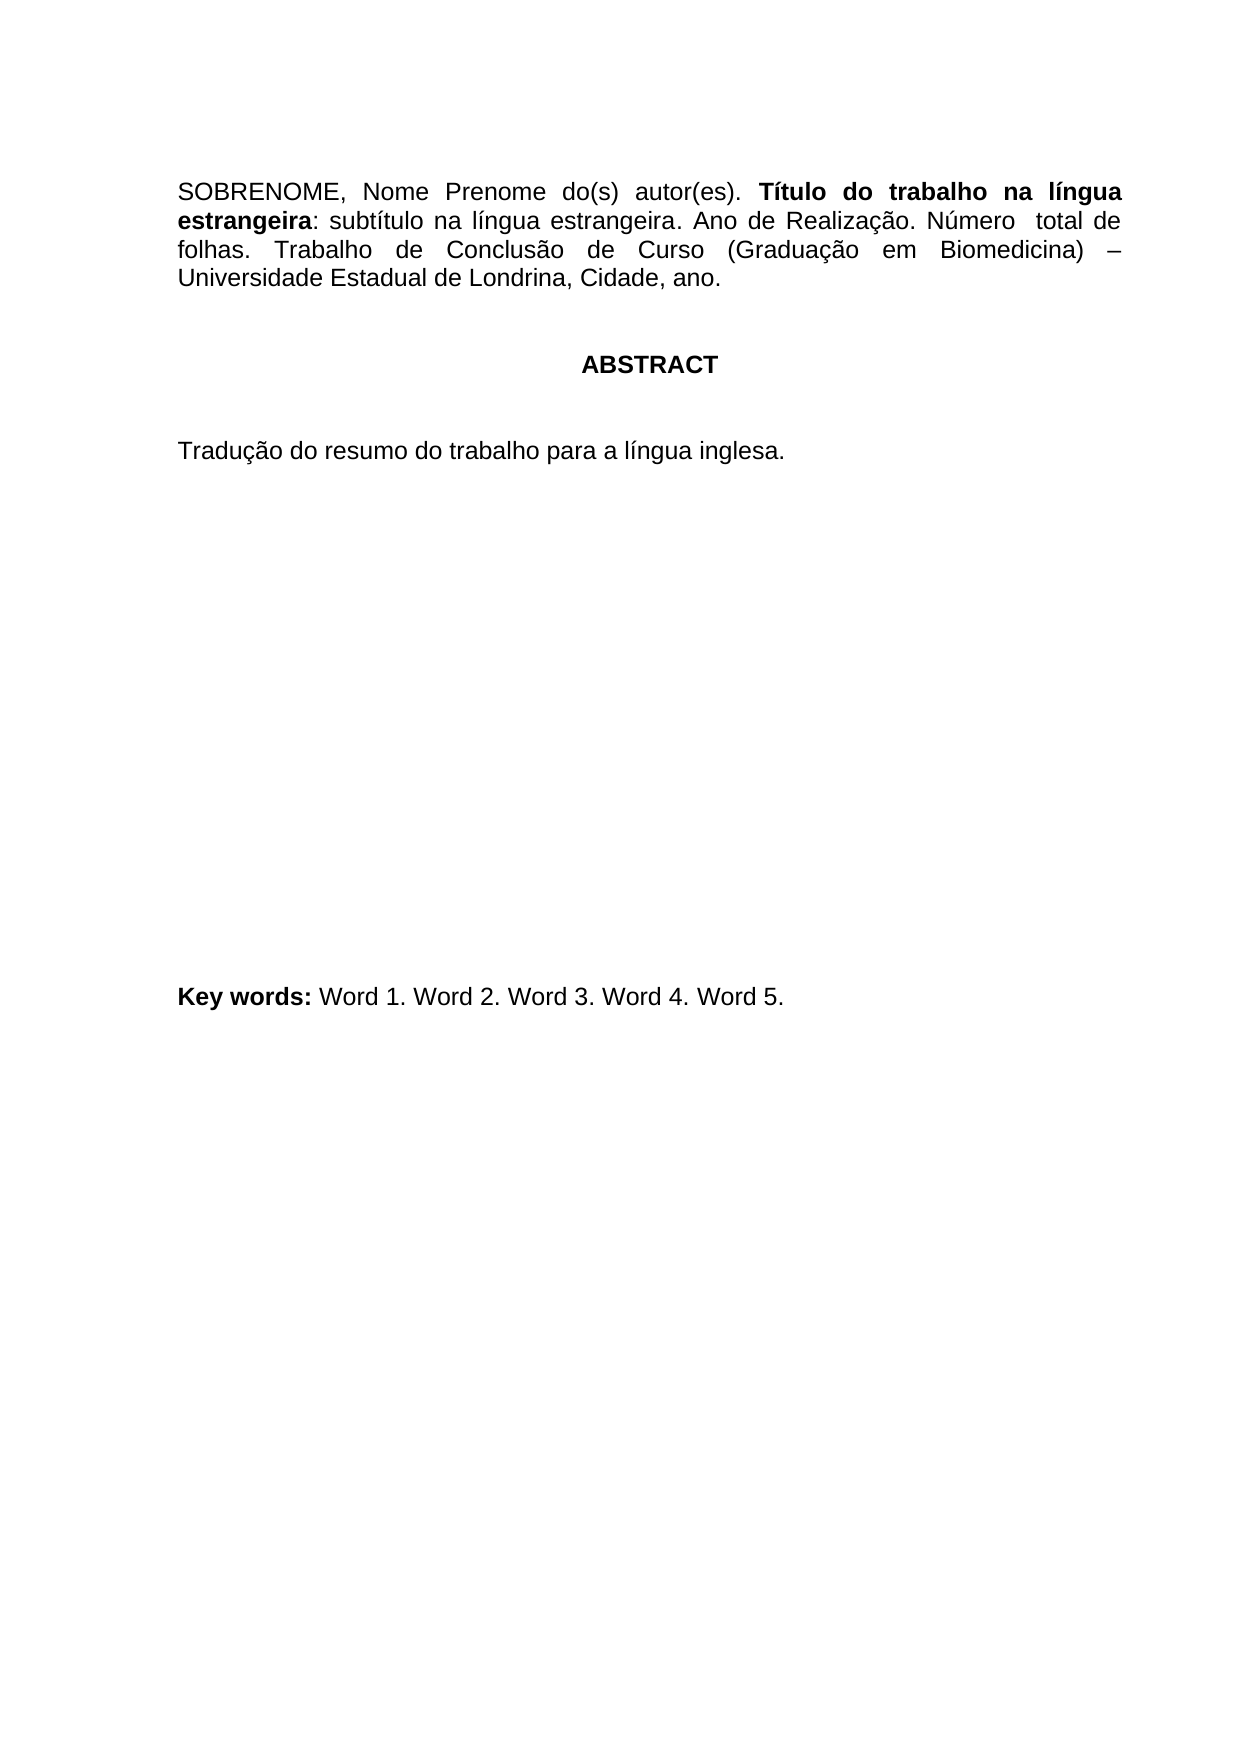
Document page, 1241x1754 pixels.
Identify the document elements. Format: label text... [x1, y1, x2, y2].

text SOBRENOME, Nome Prenome do(s) autor(es). Título do trabalho na língua estrangeira: subtítulo na língua estrangeira. Ano de Realização. Número total de folhas. Trabalho de Conclusão de Curso (Graduação em Biomedicina) – Universidade Estadual de Londrina, Cidade, ano. [177, 177, 1122, 292]
text Tradução do resumo do trabalho para a língua inglesa. [177, 436, 1122, 465]
text Key words: Word 1. Word 2. Word 3. Word 4. Word 5. [177, 982, 1122, 1011]
text abstract [177, 350, 1122, 378]
